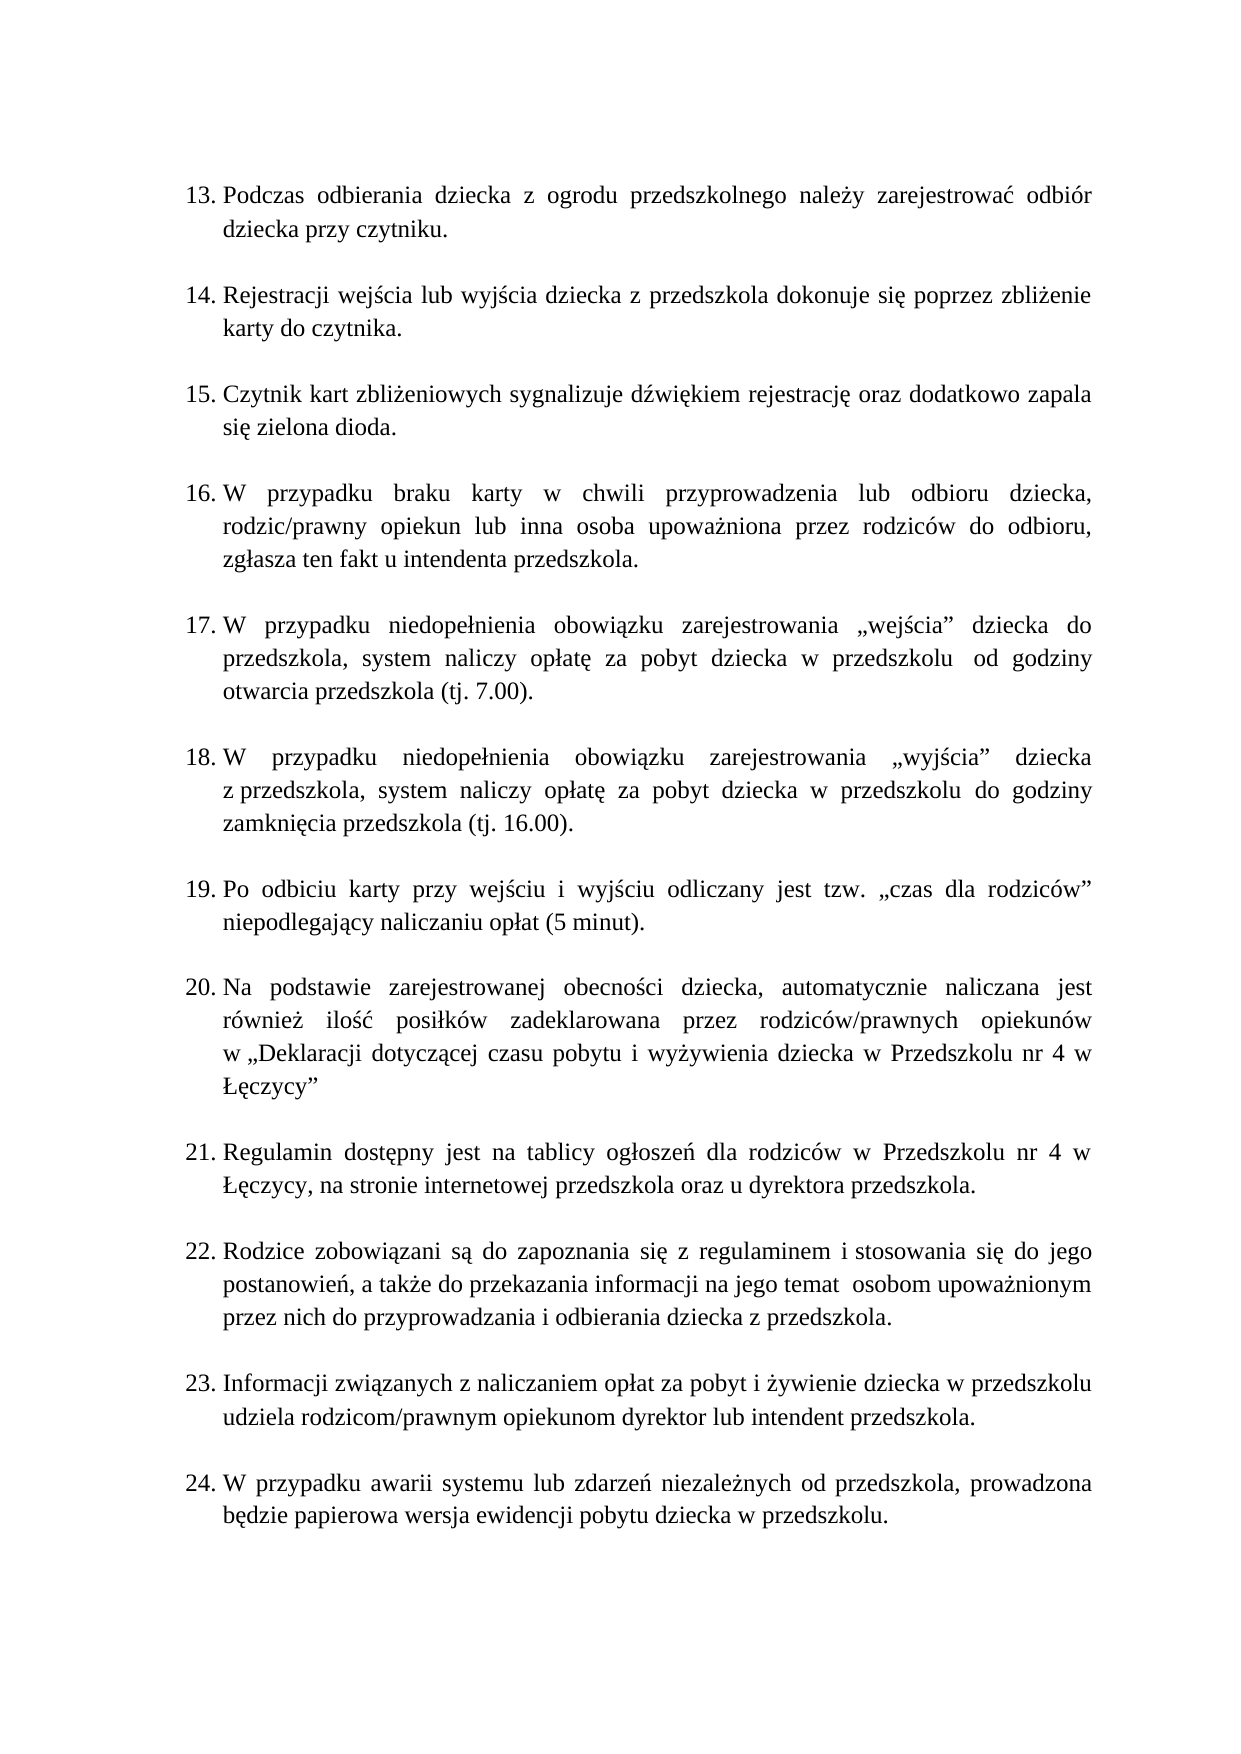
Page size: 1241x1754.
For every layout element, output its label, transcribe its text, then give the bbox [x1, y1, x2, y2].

list Rejestracji wejścia lub wyjścia dziecka z przedszkola dokonuje się poprzez zbliżenie karty do czytnika. [185, 280, 1093, 341]
list Podczas odbierania dziecka z ogrodu przedszkolnego należy zarejestrować odbiór dziecka przy czytniku. [185, 181, 1093, 242]
list Po odbiciu karty przy wejściu i wyjściu odliczany jest tzw. „czas dla rodziców” niepodlegający naliczaniu opłat (5 minut). [185, 874, 1093, 936]
list Czytnik kart zbliżeniowych sygnalizuje dźwiękiem rejestrację oraz dodatkowo zapala się zielona dioda. [185, 379, 1093, 441]
list W przypadku braku karty w chwili przyprowadzenia lub odbioru dziecka, rodzic/prawny opiekun lub inna osoba upoważniona przez rodziców do odbioru, zgłasza ten fakt u intendenta przedszkola. [185, 478, 1093, 573]
list Rodzice zobowiązani są do zapoznania się z regulaminem i stosowania się do jego postanowień, a także do przekazania informacji na jego temat osobom upoważnionym przez nich do przyprowadzania i odbierania dziecka z przedszkola. [185, 1236, 1093, 1331]
list Informacji związanych z naliczaniem opłat za pobyt i żywienie dziecka w przedszkolu udziela rodzicom/prawnym opiekunom dyrektor lub intendent przedszkola. [185, 1368, 1093, 1430]
list Regulamin dostępny jest na tablicy ogłoszeń dla rodziców w Przedszkolu nr 4 w Łęczycy, na stronie internetowej przedszkola oraz u dyrektora przedszkola. [185, 1137, 1093, 1199]
list Na podstawie zarejestrowanej obecności dziecka, automatycznie naliczana jest również ilość posiłków zadeklarowana przez rodziców/prawnych opiekunów w „Deklaracji dotyczącej czasu pobytu i wyżywienia dziecka w Przedszkolu nr 4 w Łęczycy” [185, 972, 1093, 1100]
list W przypadku awarii systemu lub zdarzeń niezależnych od przedszkola, prowadzona będzie papierowa wersja ewidencji pobytu dziecka w przedszkolu. [185, 1468, 1093, 1529]
list W przypadku niedopełnienia obowiązku zarejestrowania „wyjścia” dziecka z przedszkola, system naliczy opłatę za pobyt dziecka w przedszkolu do godziny zamknięcia przedszkola (tj. 16.00). [185, 742, 1093, 837]
list W przypadku niedopełnienia obowiązku zarejestrowania „wejścia” dziecka do przedszkola, system naliczy opłatę za pobyt dziecka w przedszkolu od godziny otwarcia przedszkola (tj. 7.00). [185, 610, 1093, 705]
